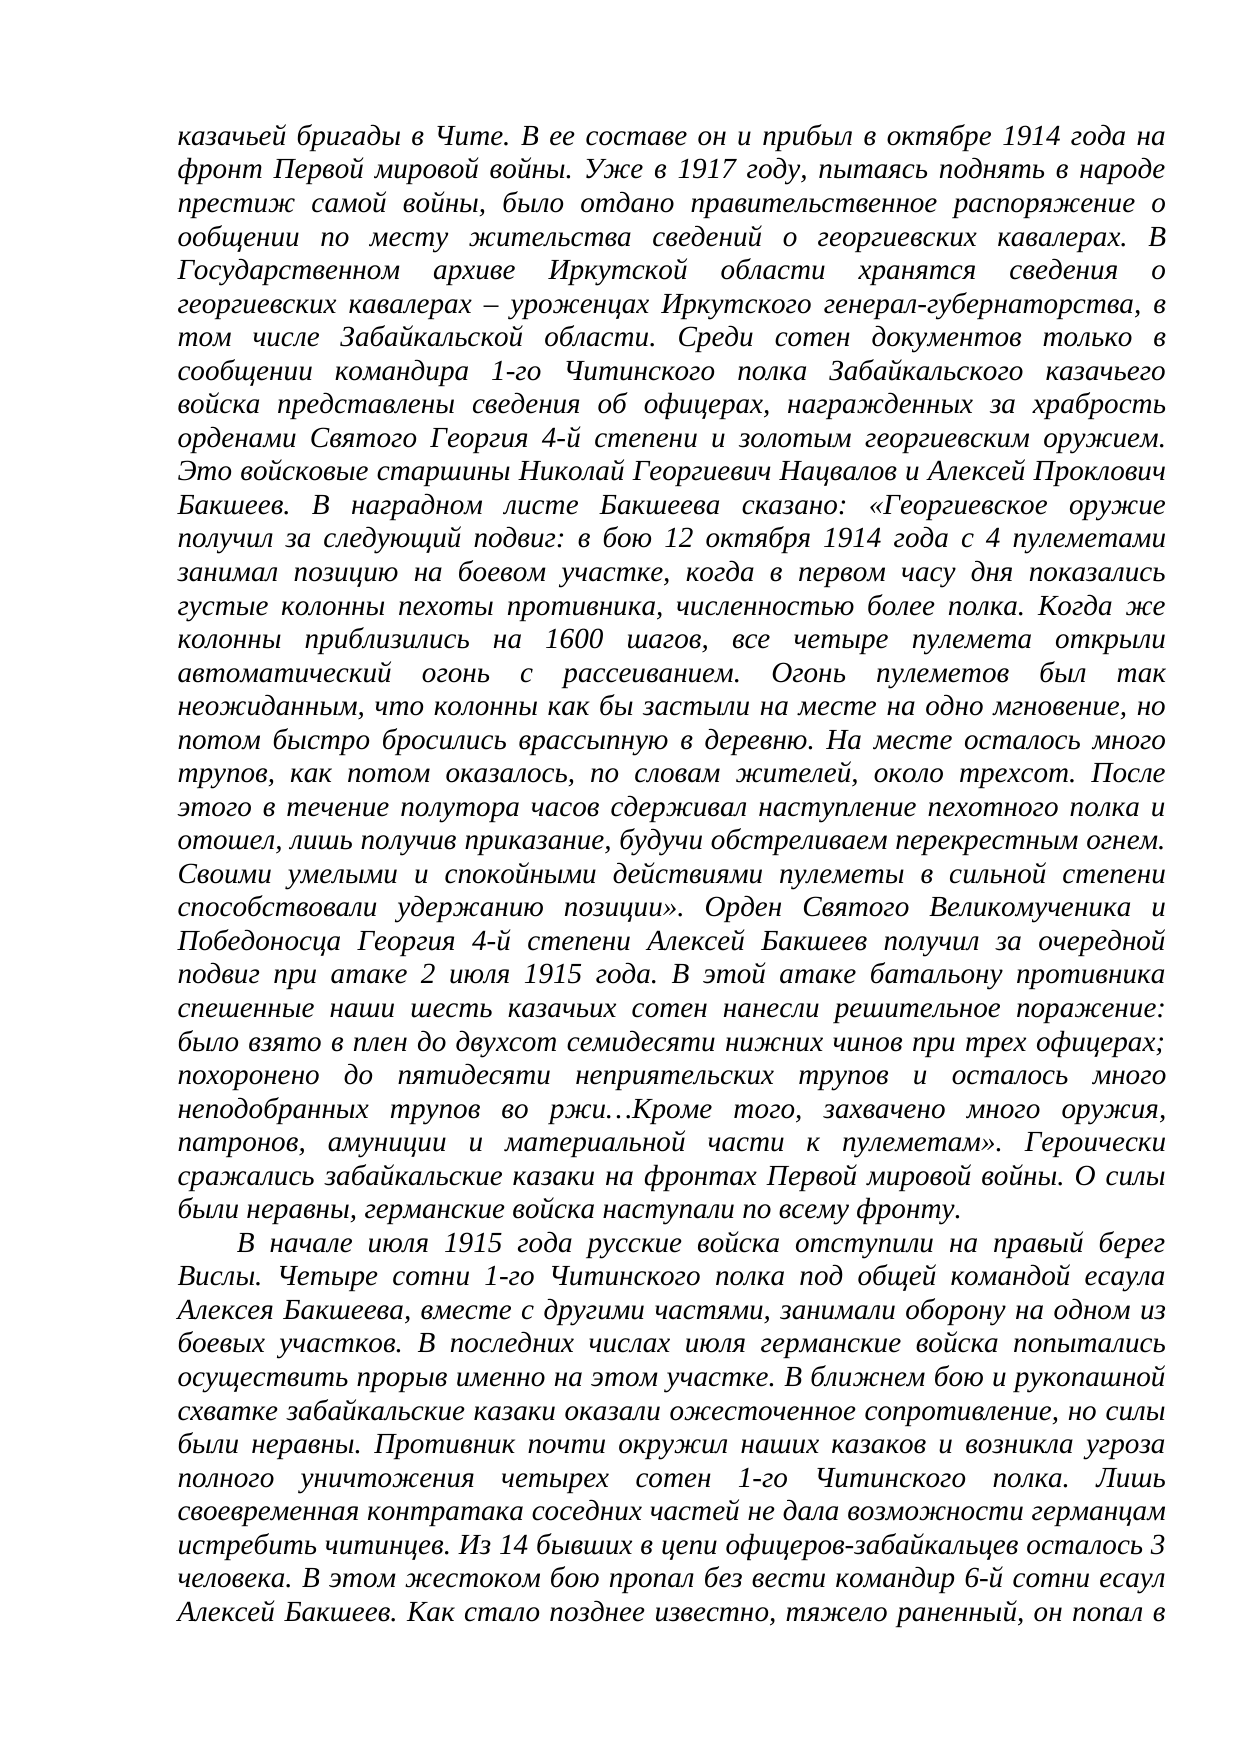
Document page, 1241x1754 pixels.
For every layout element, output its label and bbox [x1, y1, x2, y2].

text [177, 1225, 1166, 1627]
text [177, 118, 1167, 1225]
